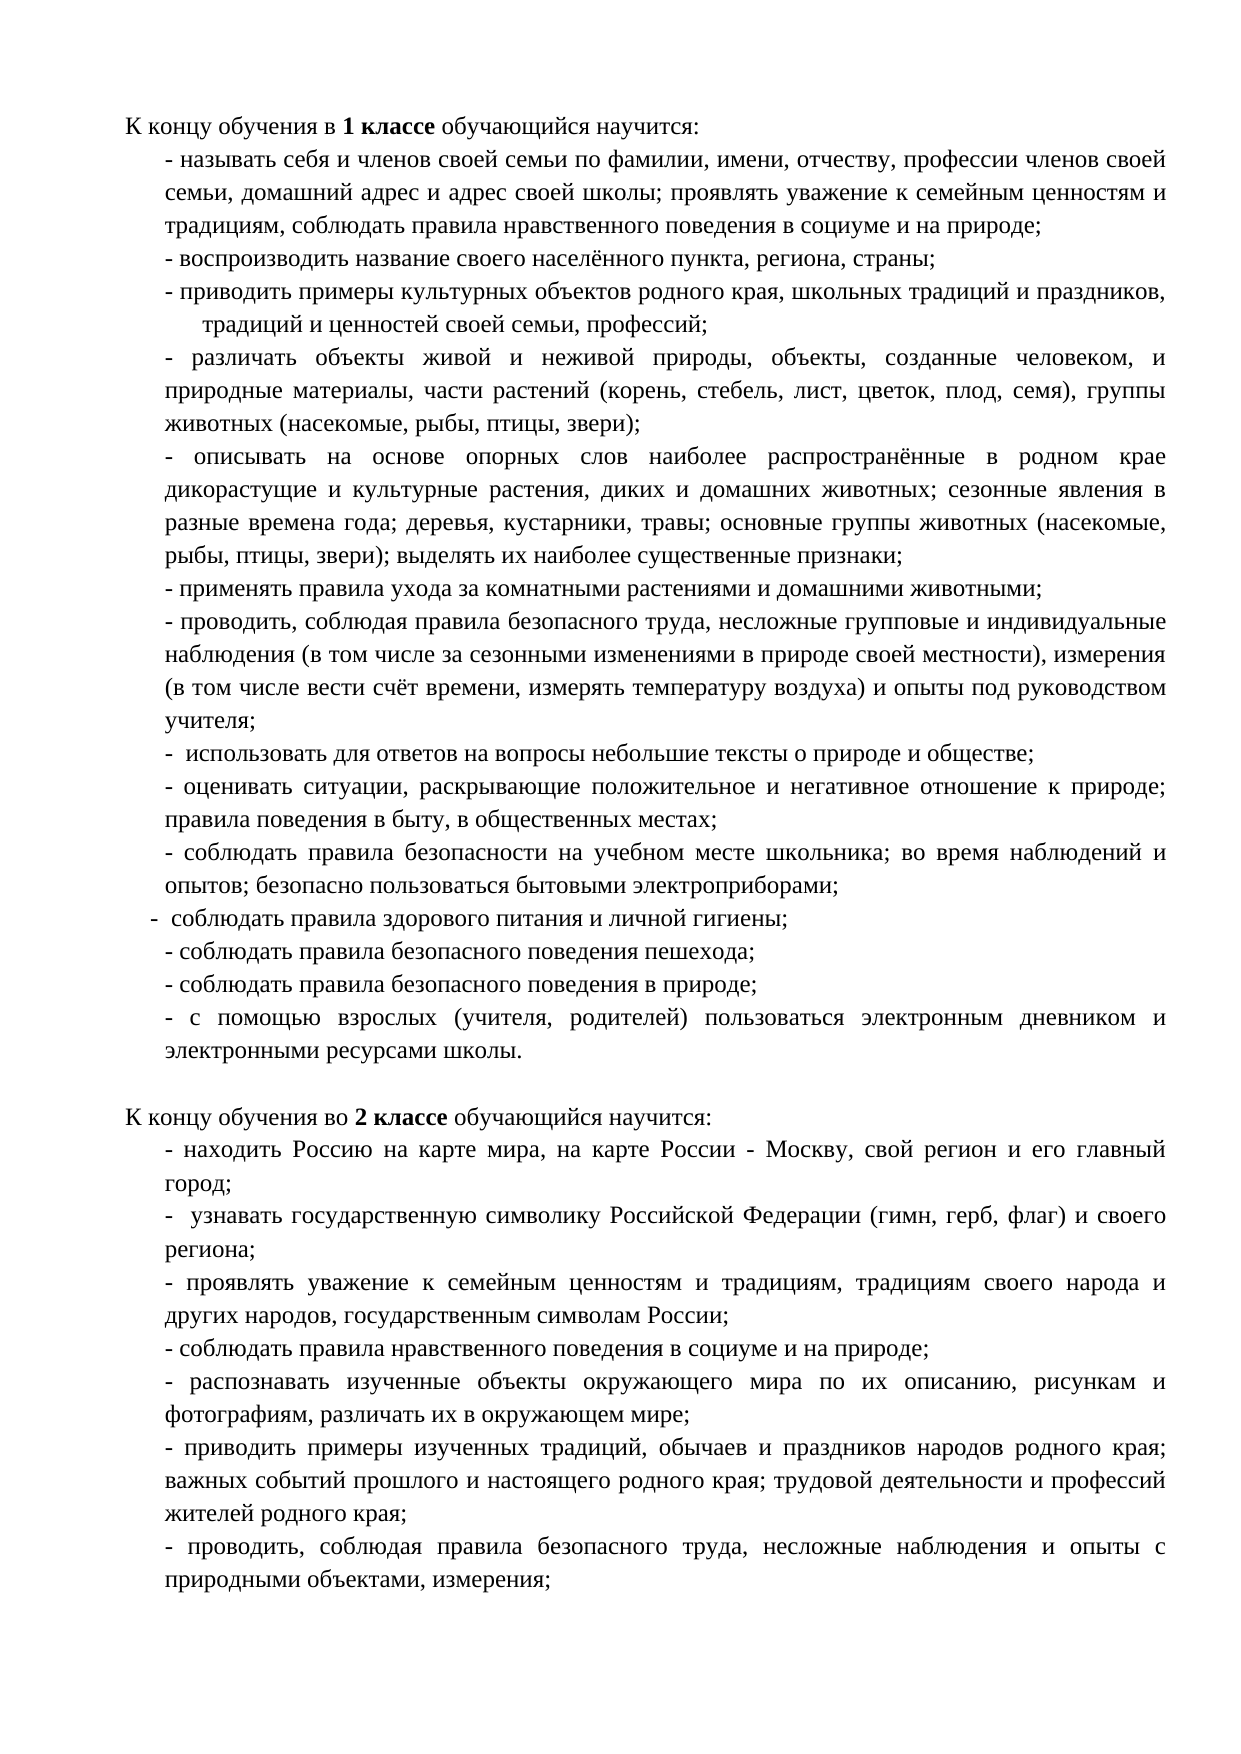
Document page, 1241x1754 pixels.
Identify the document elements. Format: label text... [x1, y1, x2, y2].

text - проводить, соблюдая правила безопасного труда, несложные наблюдения и опыты с природными объектами, измерения; [164, 1531, 1167, 1593]
text - использовать для ответов на вопросы небольшие тексты о природе и обществе; [164, 738, 1167, 767]
text - соблюдать правила здорового питания и личной гигиены; [125, 903, 1167, 932]
text - проводить, соблюдая правила безопасного труда, несложные групповые и индивидуальные наблюдения (в том числе за сезонными изменениями в природе своей местности), измерения (в том числе вести счёт времени, измерять температуру воздуха) и опыты под руководством учителя; [164, 606, 1167, 734]
text - приводить примеры культурных объектов родного края, школьных традиций и праздников, традиций и ценностей своей семьи, профессий; [164, 276, 1167, 338]
text - проявлять уважение к семейным ценностям и традициям, традициям своего народа и других народов, государственным символам России; [164, 1267, 1167, 1328]
text - находить Россию на карте мира, на карте России - Москву, свой регион и его главный город; [164, 1134, 1167, 1196]
text - оценивать ситуации, раскрывающие положительное и негативное отношение к природе; правила поведения в быту, в общественных местах; [164, 771, 1167, 833]
text - приводить примеры изученных традиций, обычаев и праздников народов родного края; важных событий прошлого и настоящего родного края; трудовой деятельности и профессий жителей родного края; [164, 1432, 1167, 1527]
text - соблюдать правила безопасности на учебном месте школьника; во время наблюдений и опытов; безопасно пользоваться бытовыми электроприборами; [164, 837, 1167, 899]
text К концу обучения в 1 классе обучающийся научится: [125, 111, 1167, 140]
text - узнавать государственную символику Российской Федерации (гимн, герб, флаг) и своего региона; [164, 1201, 1167, 1262]
text - соблюдать правила безопасного поведения в природе; [125, 969, 1167, 998]
text - различать объекты живой и неживой природы, объекты, созданные человеком, и природные материалы, части растений (корень, стебель, лист, цветок, плод, семя), группы животных (насекомые, рыбы, птицы, звери); [164, 342, 1167, 437]
text - распознавать изученные объекты окружающего мира по их описанию, рисункам и фотографиям, различать их в окружающем мире; [164, 1366, 1167, 1427]
text - применять правила ухода за комнатными растениями и домашними животными; [164, 573, 1167, 602]
text - соблюдать правила безопасного поведения пешехода; [125, 936, 1167, 965]
text - соблюдать правила нравственного поведения в социуме и на природе; [164, 1333, 1167, 1361]
text К концу обучения во 2 классе обучающийся научится: [125, 1102, 1167, 1130]
text - называть себя и членов своей семьи по фамилии, имени, отчеству, профессии членов своей семьи, домашний адрес и адрес своей школы; проявлять уважение к семейным ценностям и традициям, соблюдать правила нравственного поведения в социуме и на природе; [164, 144, 1167, 239]
text - с помощью взрослых (учителя, родителей) пользоваться электронным дневником и электронными ресурсами школы. [164, 1002, 1167, 1064]
text - воспроизводить название своего населённого пункта, региона, страны; [125, 243, 1167, 272]
text - описывать на основе опорных слов наиболее распространённые в родном крае дикорастущие и культурные растения, диких и домашних животных; сезонные явления в разные времена года; деревья, кустарники, травы; основные группы животных (насекомые, рыбы, птицы, звери); выделять их наиболее существенные признаки; [164, 441, 1167, 569]
